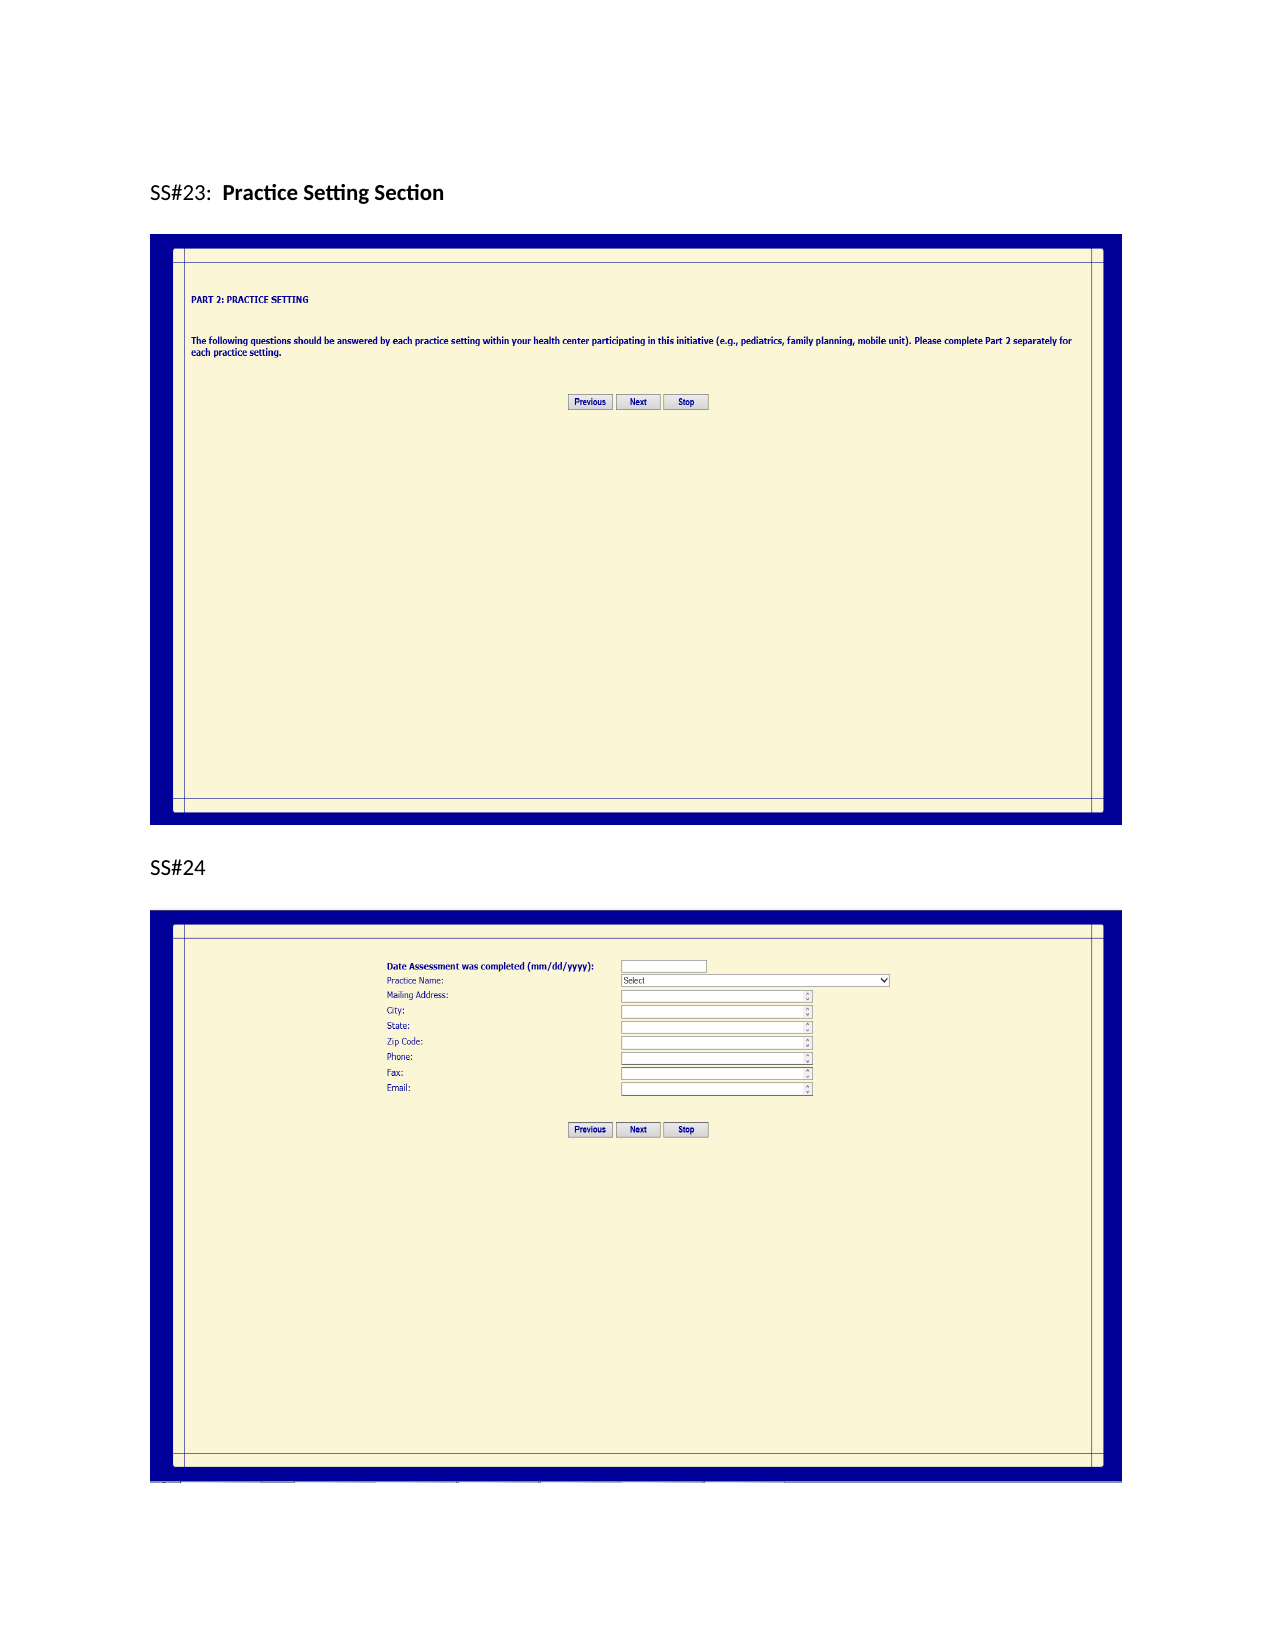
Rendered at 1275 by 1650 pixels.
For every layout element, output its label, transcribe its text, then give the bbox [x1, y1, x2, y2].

picture [150, 908, 1122, 1483]
text SS#23: Practice Setting Section [150, 178, 1125, 206]
picture [150, 234, 1122, 825]
text SS#24 [150, 853, 1125, 881]
